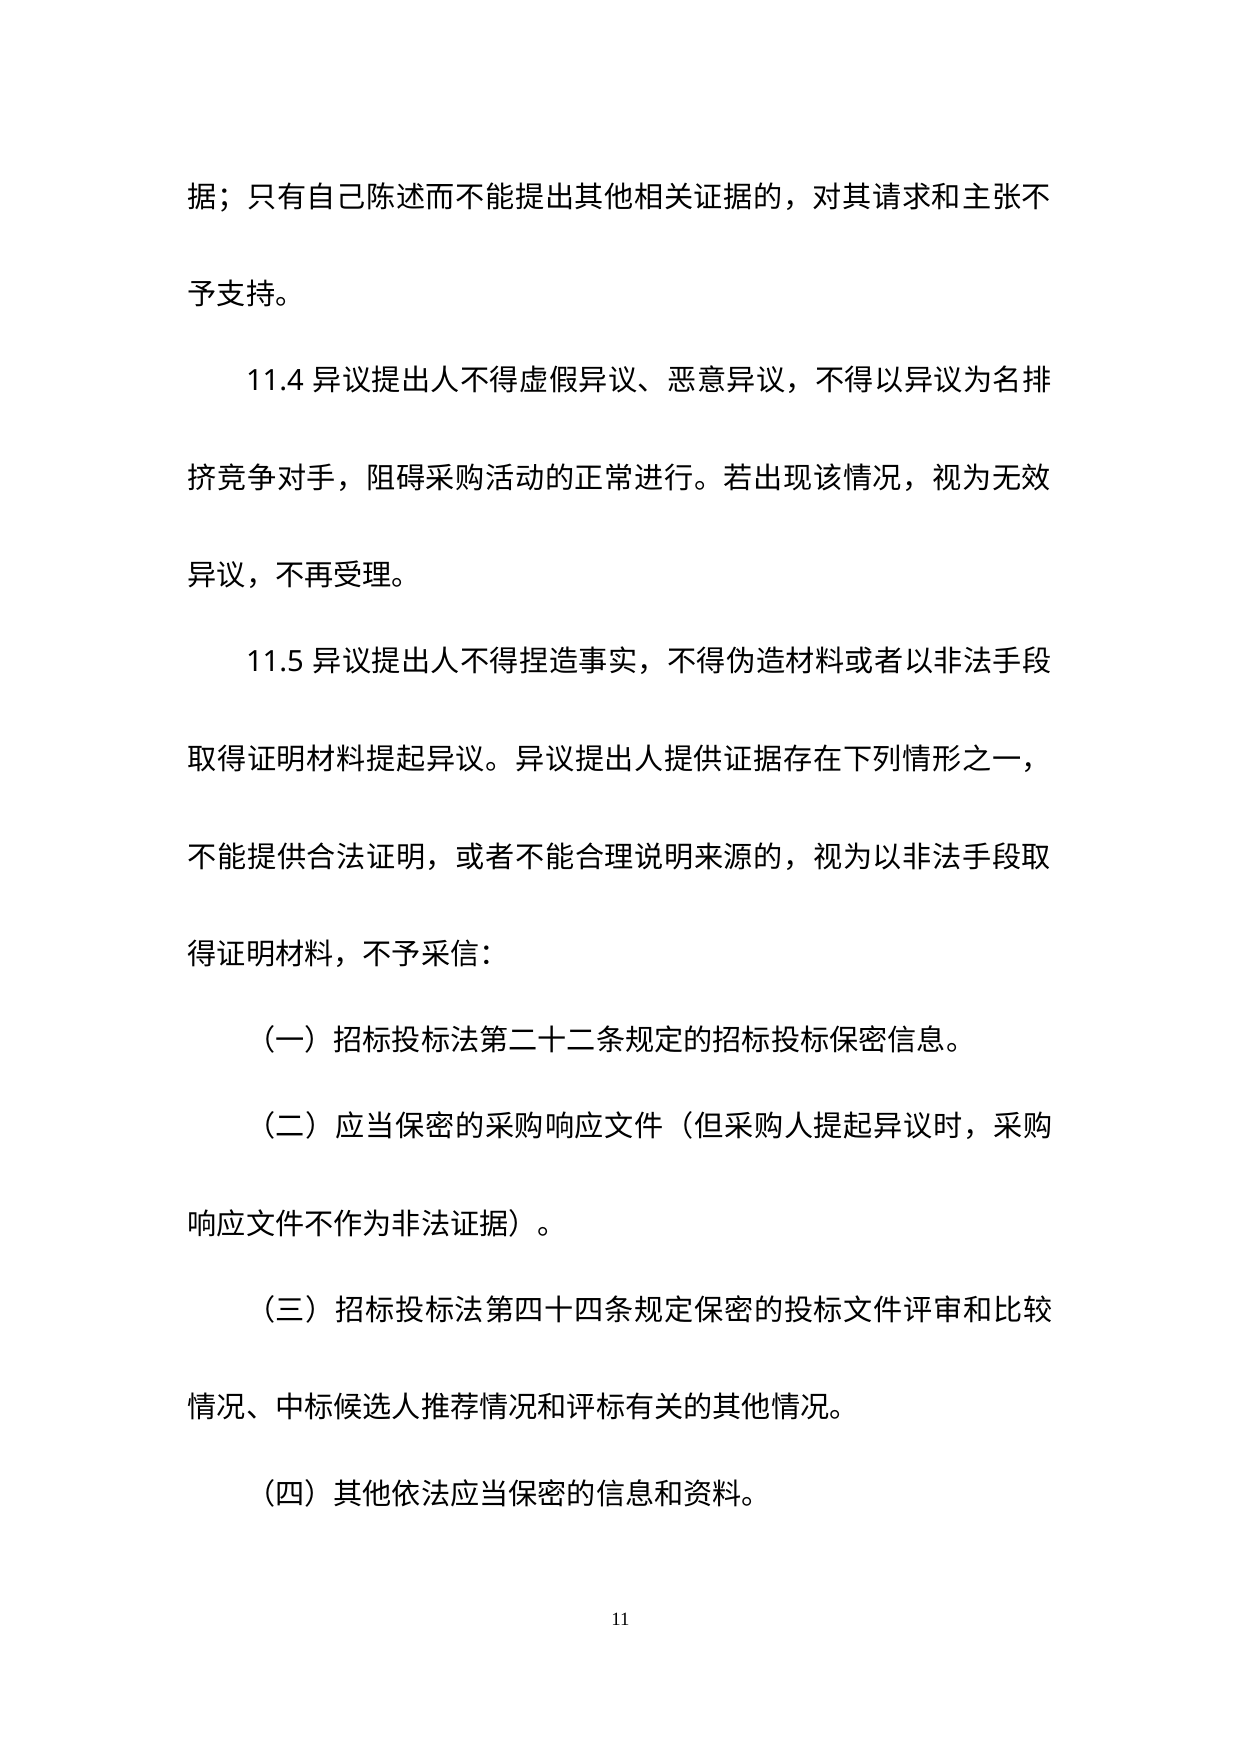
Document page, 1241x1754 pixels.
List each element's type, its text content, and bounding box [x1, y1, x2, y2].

text 11.5 异议提出人不得捏造事实，不得伪造材料或者以非法手段取得证明材料提起异议。异议提出人提供证据存在下列情形之一，不能提供合法证明，或者不能合理说明来源的，视为以非法手段取得证明材料，不予采信： [187, 627, 1053, 984]
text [187, 162, 1053, 324]
text （四）其他依法应当保密的信息和资料。 [187, 1459, 1053, 1524]
text （三）招标投标法第四十四条规定保密的投标文件评审和比较情况、中标候选人推荐情况和评标有关的其他情况。 [187, 1275, 1053, 1438]
text （一）招标投标法第二十二条规定的招标投标保密信息。 [187, 1005, 1053, 1070]
text （二）应当保密的采购响应文件（但采购人提起异议时，采购响应文件不作为非法证据）。 [187, 1092, 1053, 1254]
text 11.4 异议提出人不得虚假异议、恶意异议，不得以异议为名排挤竞争对手，阻碍采购活动的正常进行。若出现该情况，视为无效异议，不再受理。 [187, 346, 1053, 606]
